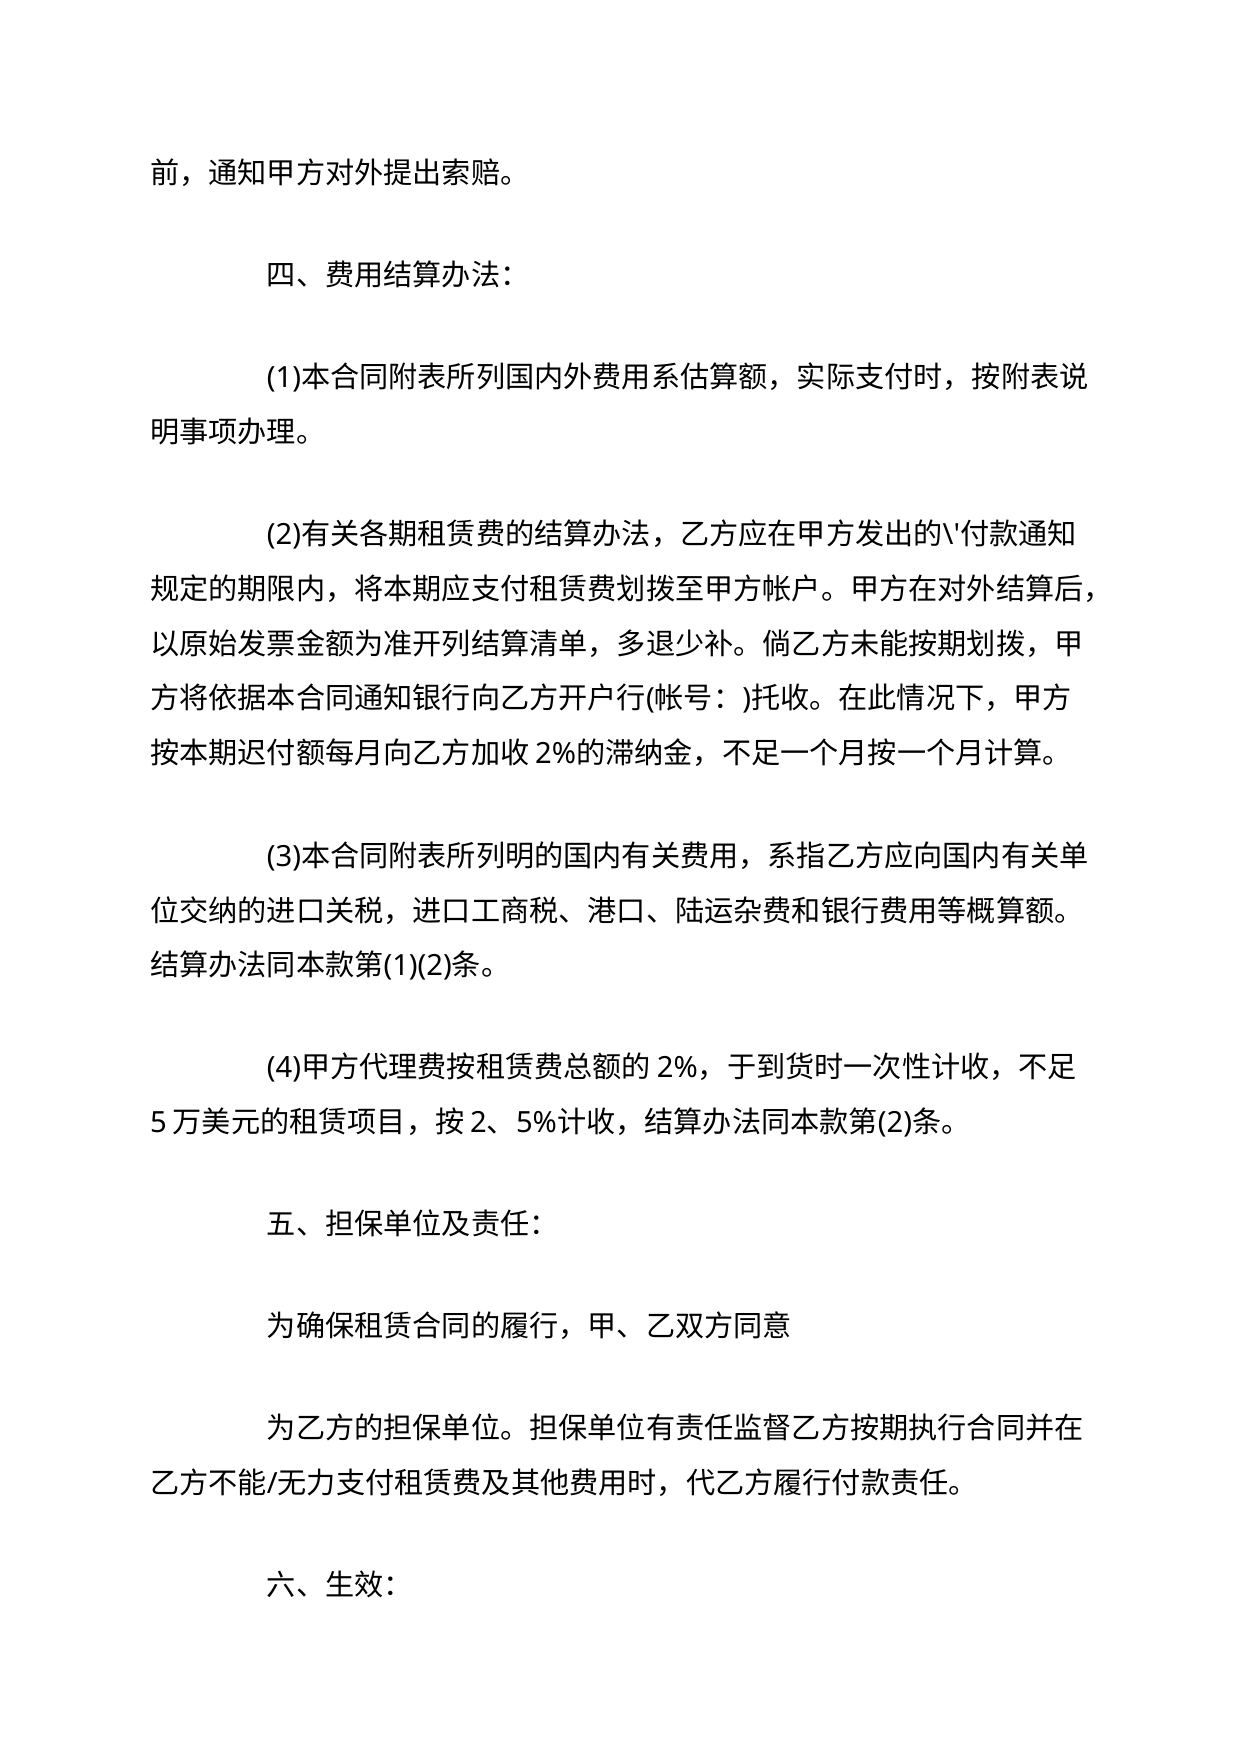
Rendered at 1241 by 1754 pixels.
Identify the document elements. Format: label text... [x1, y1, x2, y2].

text (3)本合同附表所列明的国内有关费用，系指乙方应向国内有关单位交纳的进口关税，进口工商税、港口、陆运杂费和银行费用等概算额。结算办法同本款第(1)(2)条。 [150, 832, 1090, 984]
text (1)本合同附表所列国内外费用系估算额，实际支付时，按附表说明事项办理。 [150, 353, 1090, 451]
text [150, 150, 1090, 192]
text 为乙方的担保单位。担保单位有责任监督乙方按期执行合同并在乙方不能/无力支付租赁费及其他费用时，代乙方履行付款责任。 [150, 1404, 1090, 1502]
text (2)有关各期租赁费的结算办法，乙方应在甲方发出的\'付款通知规定的期限内，将本期应支付租赁费划拨至甲方帐户。甲方在对外结算后，以原始发票金额为准开列结算清单，多退少补。倘乙方未能按期划拨，甲方将依据本合同通知银行向乙方开户行(帐号：)托收。在此情况下，甲方按本期迟付额每月向乙方加收2%的滞纳金，不足一个月按一个月计算。 [150, 510, 1090, 772]
text 五、担保单位及责任： [150, 1201, 1090, 1243]
text 四、费用结算办法： [150, 252, 1090, 294]
text (4)甲方代理费按租赁费总额的2%，于到货时一次性计收，不足5万美元的租赁项目，按2、5%计收，结算办法同本款第(2)条。 [150, 1044, 1090, 1141]
text 为确保租赁合同的履行，甲、乙双方同意 [150, 1303, 1090, 1345]
text 六、生效： [150, 1561, 1090, 1604]
